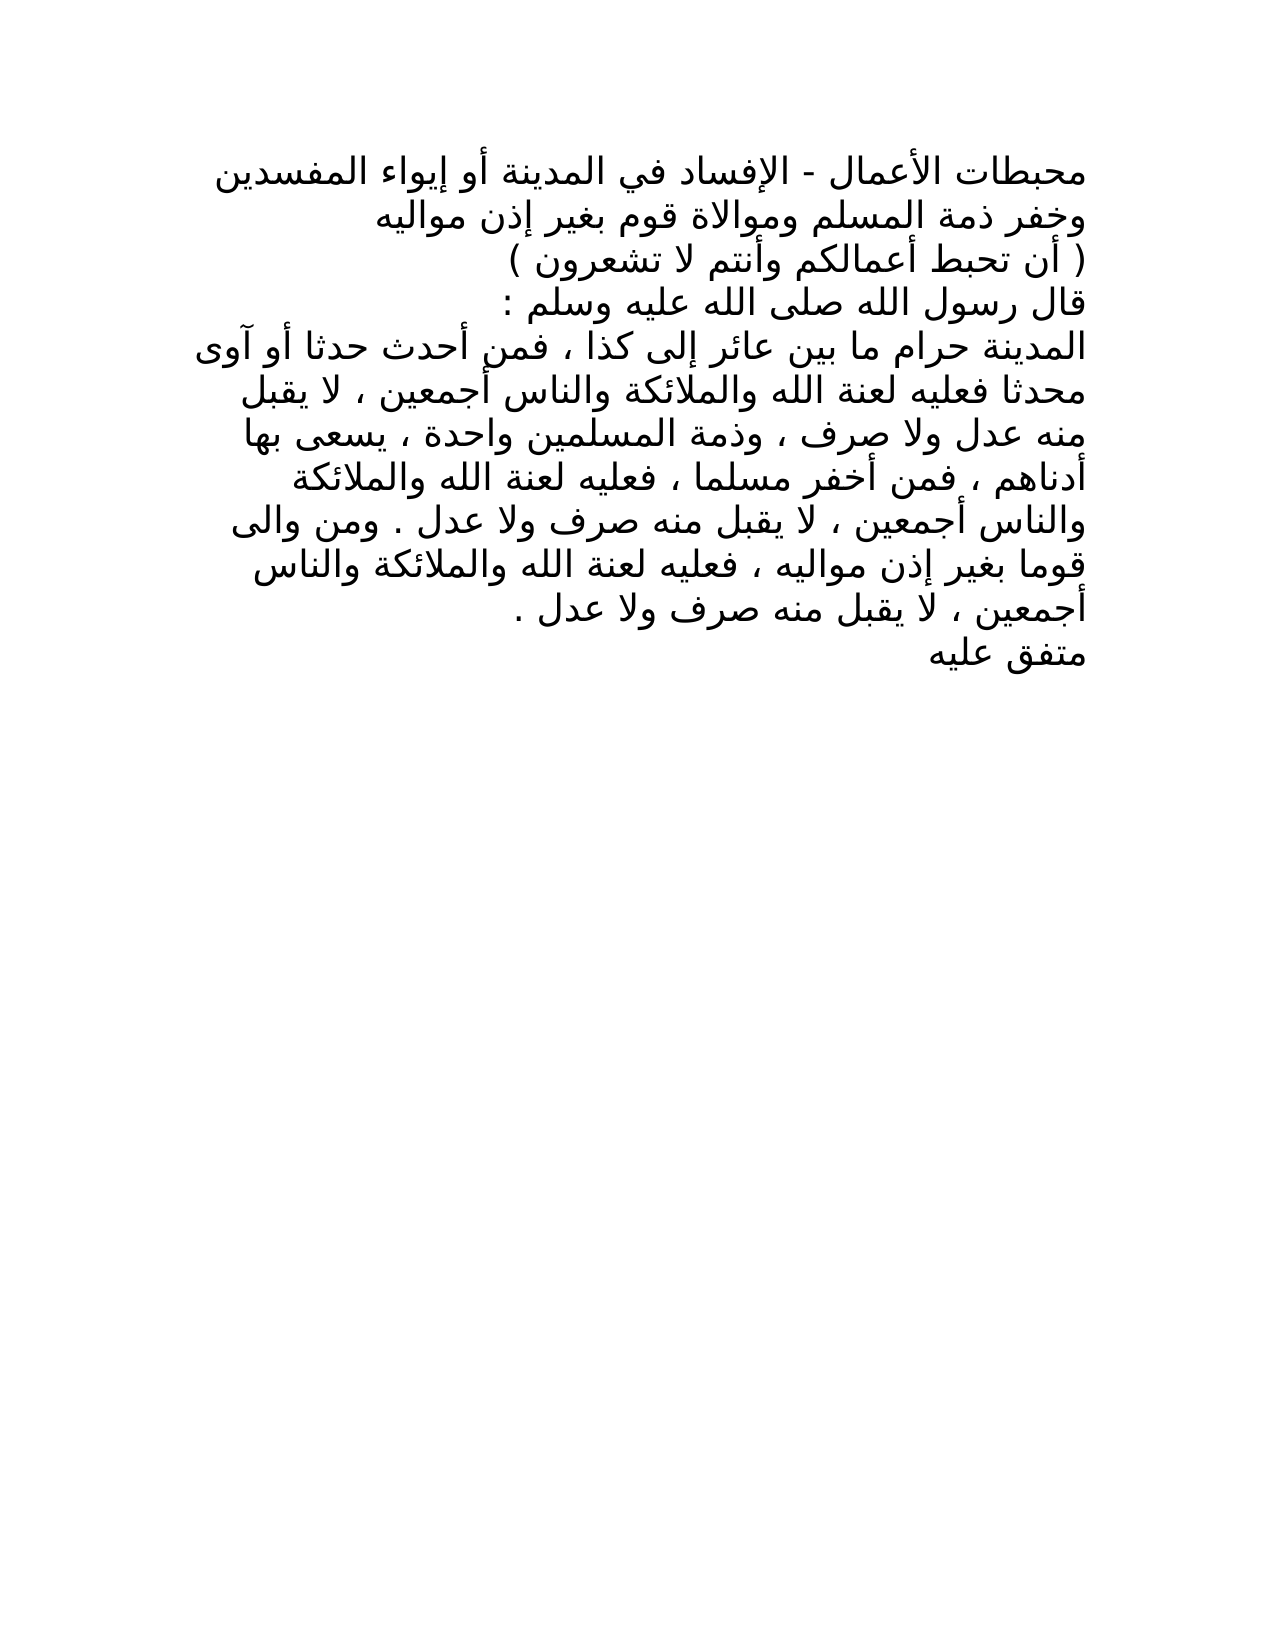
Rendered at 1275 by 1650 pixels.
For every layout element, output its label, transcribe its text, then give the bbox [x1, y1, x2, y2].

text محبطات الأعمال - الإفساد في المدينة أو إيواء المفسدين وخفر ذمة المسلم وموالاة قوم بغير إذن مواليه [187, 150, 1087, 237]
text قال رسول الله صلى الله عليه وسلم : [187, 281, 1087, 324]
text المدينة حرام ما بين عائر إلى كذا ، فمن أحدث حدثا أو آوى محدثا فعليه لعنة الله والملائكة والناس أجمعين ، لا يقبل منه عدل ولا صرف ، وذمة المسلمين واحدة ، يسعى بها أدناهم ، فمن أخفر مسلما ، فعليه لعنة الله والملائكة والناس أجمعين ، لا يقبل منه صرف ولا عدل . ومن والى قوما بغير إذن مواليه ، فعليه لعنة الله والملائكة والناس أجمعين ، لا يقبل منه صرف ولا عدل . [187, 324, 1087, 630]
text ( أن تحبط أعمالكم وأنتم لا تشعرون ) [187, 237, 1087, 281]
text متفق عليه [187, 630, 1087, 674]
